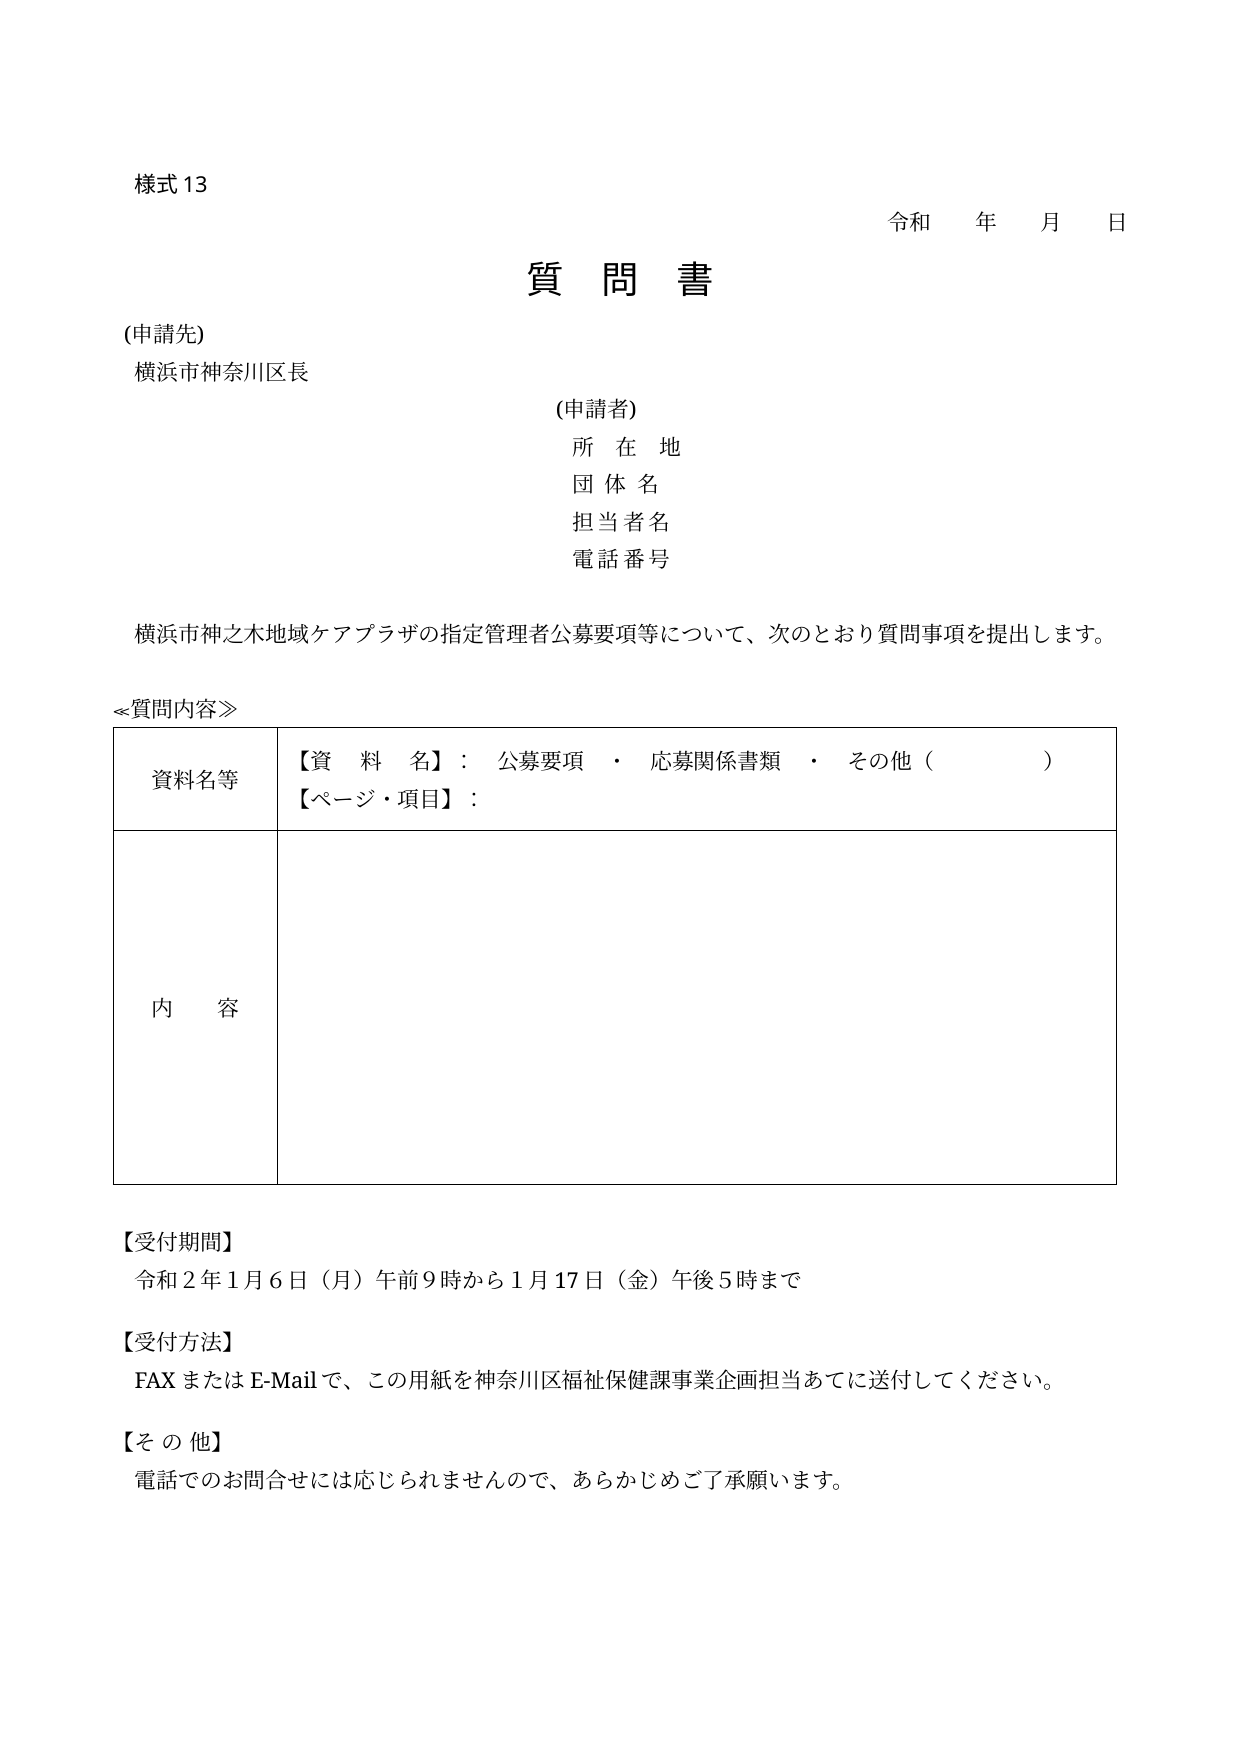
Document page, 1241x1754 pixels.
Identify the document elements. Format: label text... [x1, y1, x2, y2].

text 団体名 [112, 464, 1128, 502]
text FAXまたはE-Mailで、この用紙を神奈川区福祉保健課事業企画担当あてに送付してください。 [112, 1360, 1128, 1398]
text 令和 年 月 日 [112, 202, 1128, 239]
text 【受付期間】 [112, 1223, 1128, 1260]
text 電話でのお問合せには応じられませんので、あらかじめご了承願います。 [112, 1460, 1128, 1498]
text (申請先) [112, 314, 1128, 352]
text 横浜市神之木地域ケアプラザの指定管理者公募要項等について、次のとおり質問事項を提出します。 [112, 614, 1128, 652]
text 所 在 地 [112, 427, 1128, 464]
text 【その他】 [112, 1423, 1128, 1460]
text 担当者名 [112, 502, 1128, 539]
table_cell 内 容 [114, 831, 277, 1184]
table_header 【資 料 名】： 公募要項 ・ 応募関係書類 ・ その他（ ） 【ページ・項目】： [278, 728, 1116, 830]
text 電話番号 [112, 539, 1128, 577]
table_header 資料名等 [114, 728, 277, 830]
text 令和２年１月６日（月）午前９時から１月17日（金）午後５時まで [112, 1260, 1128, 1298]
table_cell [278, 831, 1116, 1184]
text (申請者) [112, 389, 1128, 427]
text 様式13 [112, 164, 1128, 202]
text 横浜市神奈川区長 [112, 352, 1128, 389]
text 【受付方法】 [112, 1323, 1128, 1360]
text ≪質問内容≫ [112, 689, 1128, 727]
text 質 問 書 [112, 239, 1128, 314]
